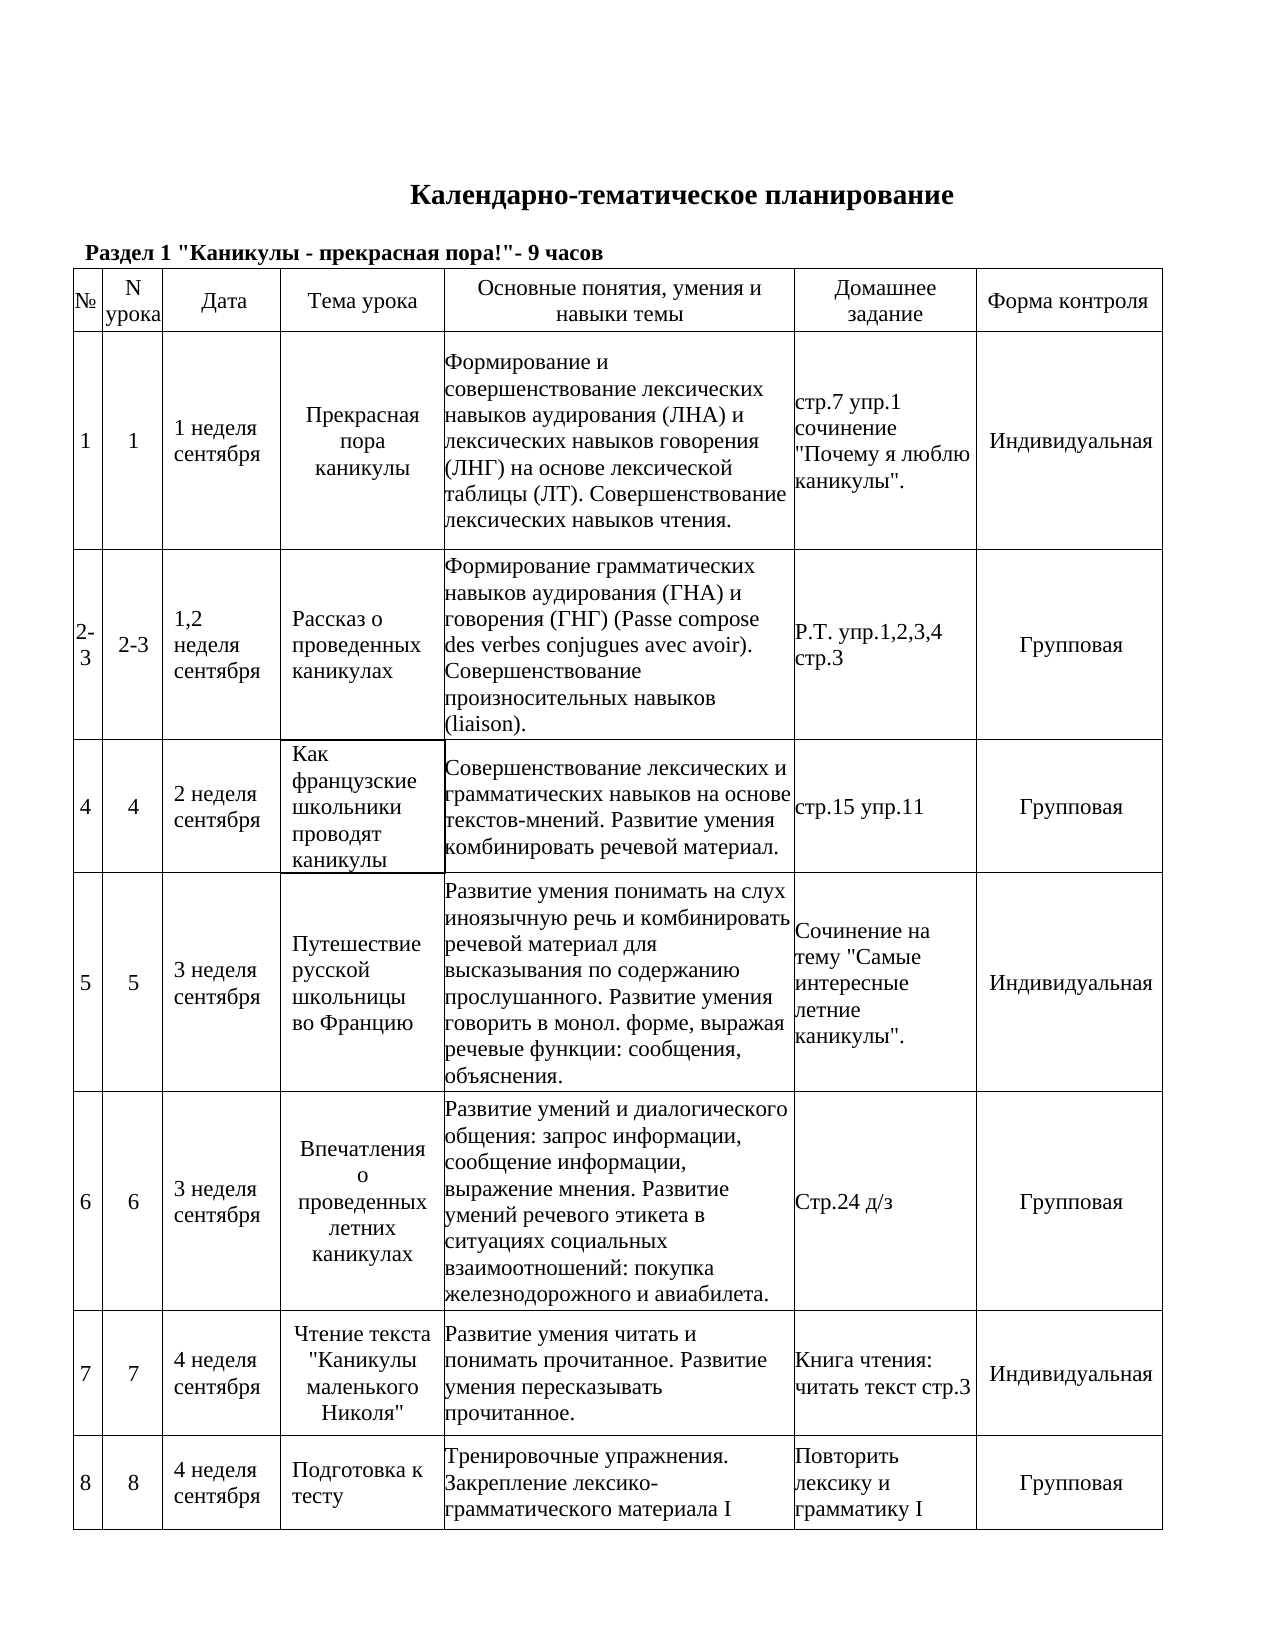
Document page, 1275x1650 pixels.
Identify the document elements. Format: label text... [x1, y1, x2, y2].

table_cell Тема урока [281, 269, 444, 331]
table_cell Формирование грамматических навыков аудирования (ГНА) и говорения (ГНГ) (Passe compose des verbes conjugues avec avoir). Совершенствование произносительных навыков (liaison). [445, 550, 794, 738]
table_cell Стр.24 д/з [795, 1092, 976, 1310]
table_cell 1 [103, 332, 162, 549]
table_cell Рассказ о проведенных каникулах [281, 550, 444, 738]
table_cell Р.Т. упр.1,2,3,4 стр.3 [795, 550, 976, 738]
table_cell Прекрасная пора каникулы [281, 332, 444, 549]
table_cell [445, 1436, 794, 1528]
table_cell Сочинение на тему "Самые интересные летние каникулы". [795, 873, 976, 1091]
table_cell 1,2 неделя сентября [163, 550, 280, 738]
table_cell 4 [74, 740, 102, 872]
table_cell Групповая [977, 1092, 1162, 1310]
table_cell 3 неделя сентября [163, 1092, 280, 1310]
table_cell 6 [103, 1092, 162, 1310]
table_cell Групповая [977, 1436, 1162, 1528]
table_cell Индивидуальная [977, 332, 1162, 549]
text Календарно-тематическое планирование [177, 177, 1186, 211]
table_cell 1 [74, 332, 102, 549]
table_cell № [74, 269, 102, 331]
table_cell Домашнее задание [795, 269, 976, 331]
table_cell Индивидуальная [977, 873, 1162, 1091]
table_cell Путешествие русской школьницы во Францию [281, 874, 444, 1091]
table_cell Совершенствование лексических и грамматических навыков на основе текстов-мнений. Развитие умения комбинировать речевой материал. [446, 740, 794, 872]
table_cell Развитие умения понимать на слух иноязычную речь и комбинировать речевой материал для высказывания по содержанию прослушанного. Развитие умения говорить в монол. форме, выражая речевые функции: сообщения, объяснения. [445, 873, 794, 1091]
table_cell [795, 1436, 976, 1528]
table_cell 2-3 [74, 550, 102, 738]
table_cell 7 [103, 1311, 162, 1435]
table_cell Формирование и совершенствование лексических навыков аудирования (ЛНА) и лексических навыков говорения (ЛНГ) на основе лексической таблицы (ЛТ). Совершенствование лексических навыков чтения. [445, 332, 794, 549]
table_cell Групповая [977, 740, 1162, 872]
table_cell 6 [74, 1092, 102, 1310]
table_cell Развитие умений и диалогического общения: запрос информации, сообщение информации, выражение мнения. Развитие умений речевого этикета в ситуациях социальных взаимоотношений: покупка железнодорожного и авиабилета. [445, 1092, 794, 1310]
table_cell 3 неделя сентября [163, 873, 280, 1091]
table_cell Развитие умения читать и понимать прочитанное. Развитие умения пересказывать прочитанное. [445, 1311, 794, 1435]
table_cell Основные понятия, умения и навыки темы [445, 269, 794, 331]
table_cell 2 неделя сентября [163, 740, 280, 872]
table_cell 1 неделя сентября [163, 332, 280, 549]
table_cell 4 неделя сентября [163, 1436, 280, 1528]
table_cell Книга чтения: читать текст стр.3 [795, 1311, 976, 1435]
table_cell Впечатления о проведенных летних каникулах [281, 1092, 444, 1310]
table_cell Подготовка к тесту [281, 1436, 444, 1528]
table_cell 2-3 [103, 550, 162, 738]
table_cell 5 [103, 873, 162, 1091]
table_cell стр.15 упр.11 [795, 740, 976, 872]
table_cell стр.7 упр.1 сочинение "Почему я люблю каникулы". [795, 332, 976, 549]
table_cell Дата [163, 269, 280, 331]
table_cell Форма контроля [977, 269, 1162, 331]
table_cell 8 [74, 1436, 102, 1528]
table_cell 8 [103, 1436, 162, 1528]
table_cell 7 [74, 1311, 102, 1435]
table_cell Как французские школьники проводят каникулы [281, 741, 444, 872]
table_header Раздел 1 "Каникулы - прекрасная пора!"- 9 часов [74, 237, 1163, 268]
table_cell 5 [74, 873, 102, 1091]
table_cell 4 [103, 740, 162, 872]
table_cell Чтение текста "Каникулы маленького Николя" [281, 1311, 444, 1435]
table_cell 4 неделя сентября [163, 1311, 280, 1435]
table_cell N урока [103, 269, 162, 331]
table_cell Групповая [977, 550, 1162, 738]
table_cell Индивидуальная [977, 1311, 1162, 1435]
